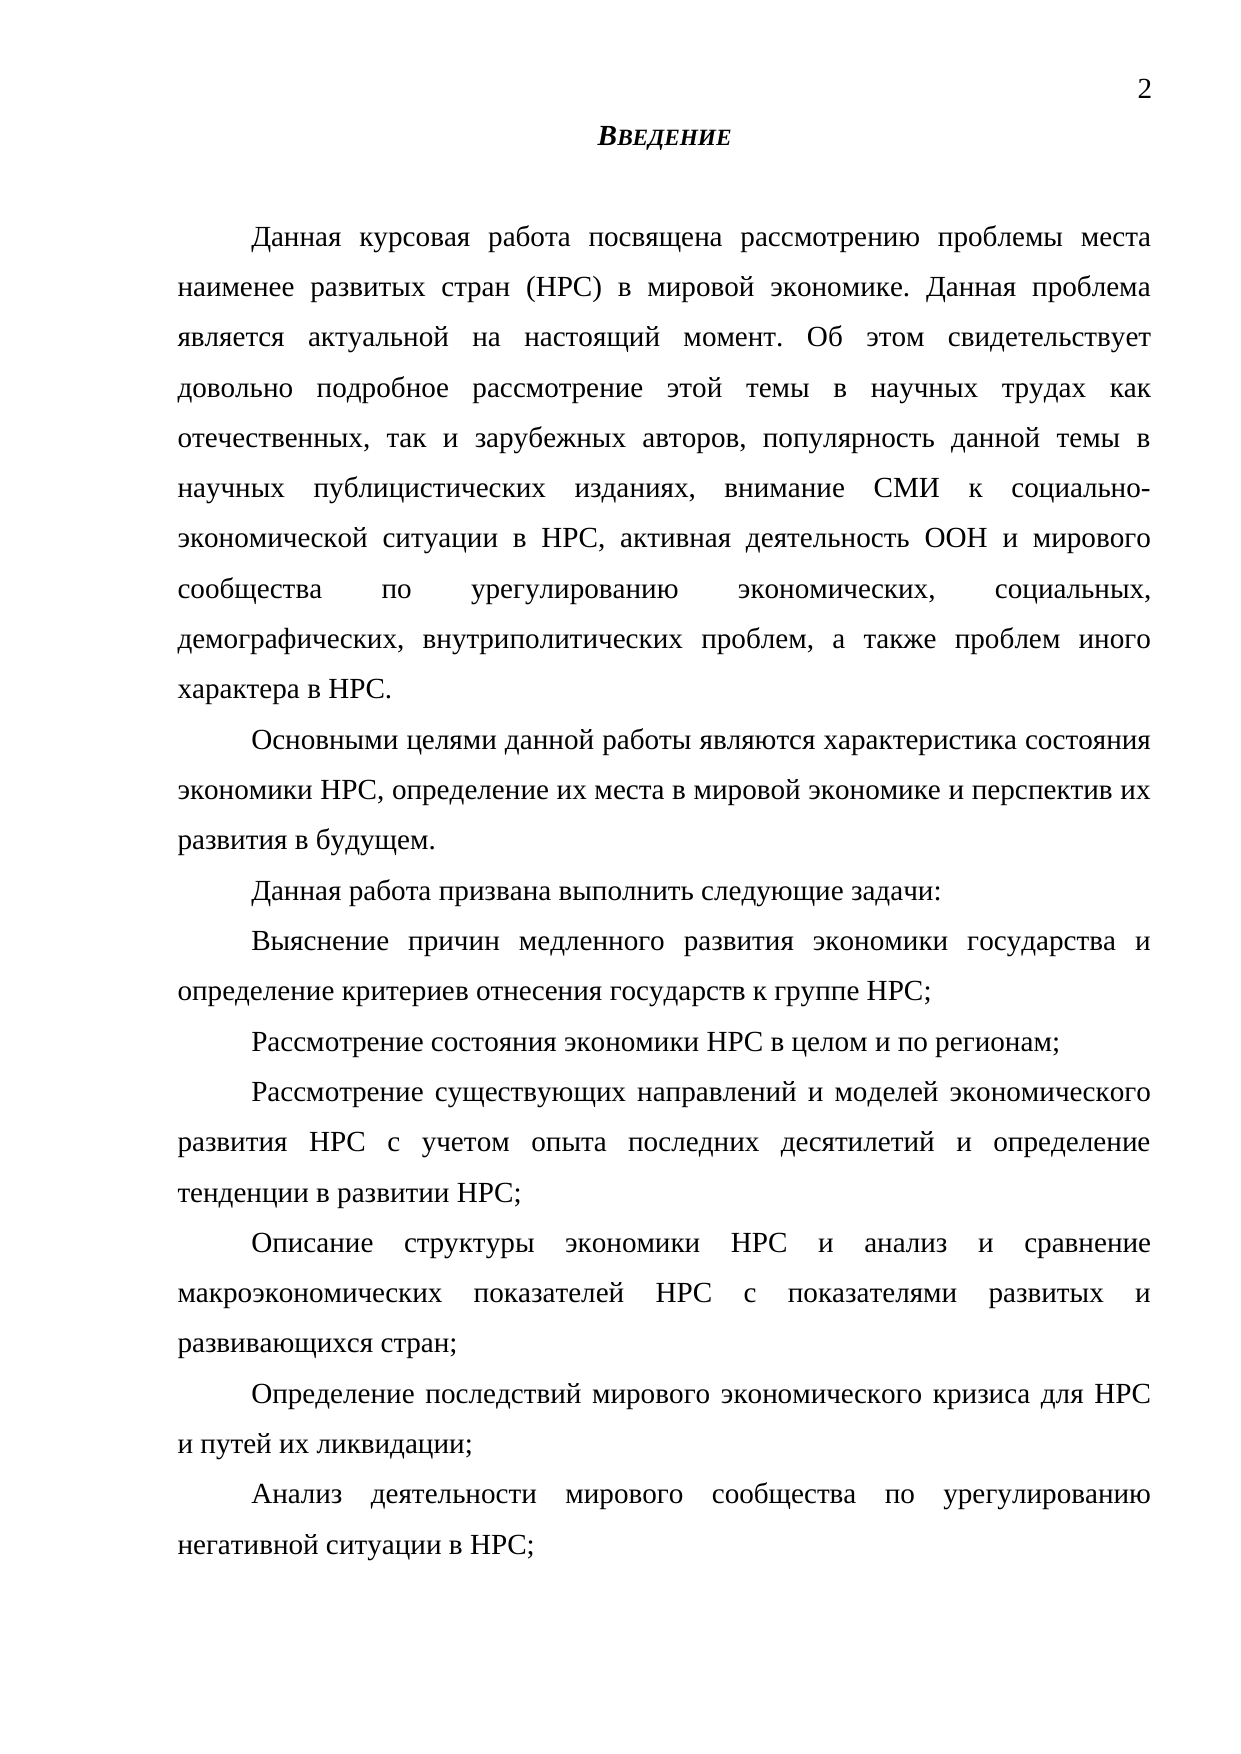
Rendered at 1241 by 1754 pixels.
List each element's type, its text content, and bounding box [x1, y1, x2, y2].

text Данная работа призвана выполнить следующие задачи: [177, 873, 1152, 906]
text Описание структуры экономики НРС и анализ и сравнение макроэкономических показателей НРС с показателями развитых и развивающихся стран; [177, 1225, 1152, 1359]
text Данная курсовая работа посвящена рассмотрению проблемы места наименее развитых стран (НРС) в мировой экономике. Данная проблема является актуальной на настоящий момент. Об этом свидетельствует довольно подробное рассмотрение этой темы в научных трудах как отечественных, так и зарубежных авторов, популярность данной темы в научных публицистических изданиях, внимание СМИ к социально-экономической ситуации в НРС, активная деятельность ООН и мирового сообщества по урегулированию экономических, социальных, демографических, внутриполитических проблем, а также проблем иного характера в НРС. [177, 219, 1152, 705]
text Выяснение причин медленного развития экономики государства и определение критериев отнесения государств к группе НРС; [177, 923, 1152, 1007]
subtitle Введение [177, 118, 1152, 152]
text Основными целями данной работы являются характеристика состояния экономики НРС, определение их места в мировой экономике и перспектив их развития в будущем. [177, 722, 1152, 856]
text Рассмотрение состояния экономики НРС в целом и по регионам; [177, 1024, 1152, 1057]
text Определение последствий мирового экономического кризиса для НРС и путей их ликвидации; [177, 1376, 1152, 1460]
text Рассмотрение существующих направлений и моделей экономического развития НРС с учетом опыта последних десятилетий и определение тенденции в развитии НРС; [177, 1074, 1152, 1208]
text Анализ деятельности мирового сообщества по урегулированию негативной ситуации в НРС; [177, 1477, 1152, 1560]
